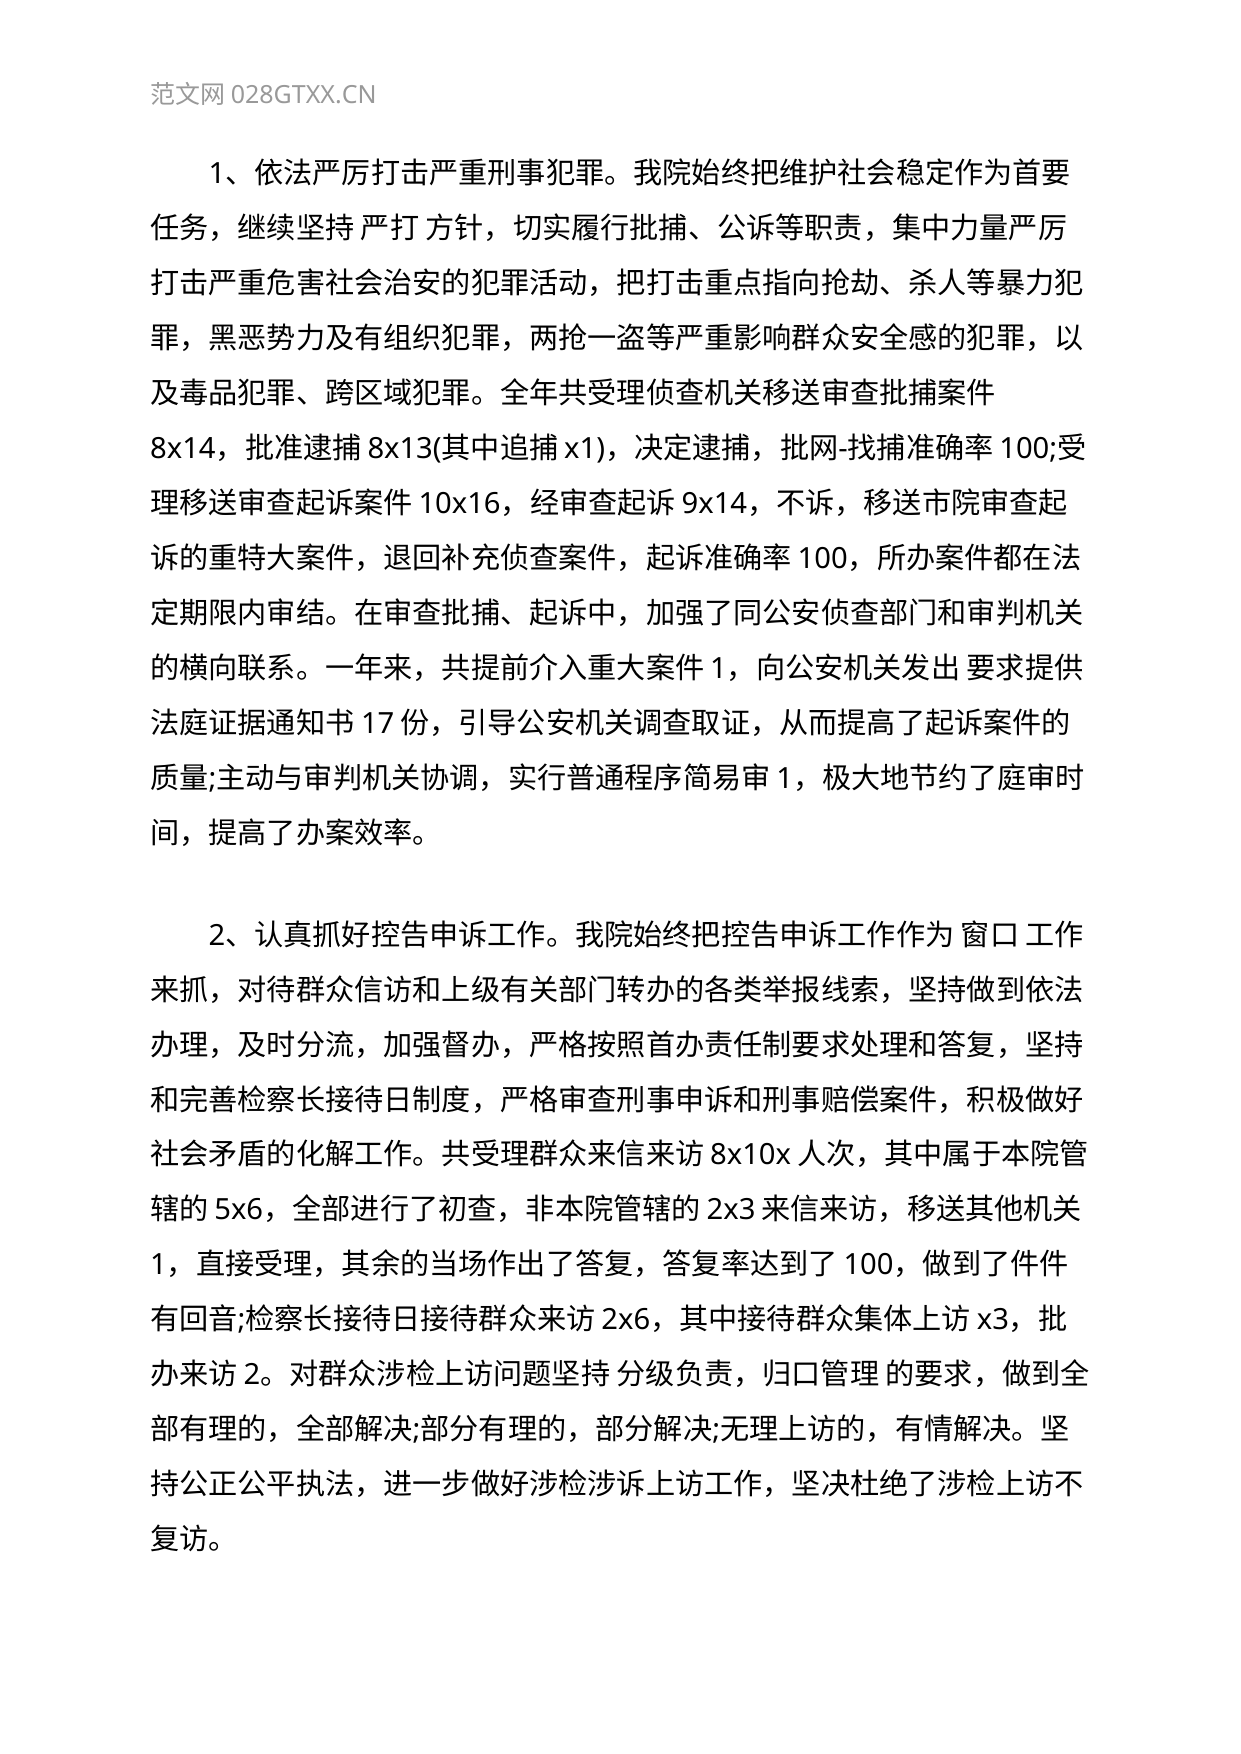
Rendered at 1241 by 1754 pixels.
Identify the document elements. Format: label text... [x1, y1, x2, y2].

text 1、依法严厉打击严重刑事犯罪。我院始终把维护社会稳定作为首要任务，继续坚持 严打 方针，切实履行批捕、公诉等职责，集中力量严厉打击严重危害社会治安的犯罪活动，把打击重点指向抢劫、杀人等暴力犯罪，黑恶势力及有组织犯罪，两抢一盗等严重影响群众安全感的犯罪，以及毒品犯罪、跨区域犯罪。全年共受理侦查机关移送审查批捕案件8x14，批准逮捕8x13(其中追捕x1)，决定逮捕，批网-找捕准确率100;受理移送审查起诉案件10x16，经审查起诉9x14，不诉，移送市院审查起诉的重特大案件，退回补充侦查案件，起诉准确率100，所办案件都在法定期限内审结。在审查批捕、起诉中，加强了同公安侦查部门和审判机关的横向联系。一年来，共提前介入重大案件1，向公安机关发出 要求提供法庭证据通知书 17份，引导公安机关调查取证，从而提高了起诉案件的质量;主动与审判机关协调，实行普通程序简易审1，极大地节约了庭审时间，提高了办案效率。 [150, 150, 1090, 852]
text 2、认真抓好控告申诉工作。我院始终把控告申诉工作作为 窗口 工作来抓，对待群众信访和上级有关部门转办的各类举报线索，坚持做到依法办理，及时分流，加强督办，严格按照首办责任制要求处理和答复，坚持和完善检察长接待日制度，严格审查刑事申诉和刑事赔偿案件，积极做好社会矛盾的化解工作。共受理群众来信来访8x10x人次，其中属于本院管辖的5x6，全部进行了初查，非本院管辖的2x3来信来访，移送其他机关1，直接受理，其余的当场作出了答复，答复率达到了100，做到了件件有回音;检察长接待日接待群众来访2x6，其中接待群众集体上访x3，批办来访2。对群众涉检上访问题坚持 分级负责，归口管理 的要求，做到全部有理的，全部解决;部分有理的，部分解决;无理上访的，有情解决。坚持公正公平执法，进一步做好涉检涉诉上访工作，坚决杜绝了涉检上访不复访。 [150, 911, 1090, 1558]
